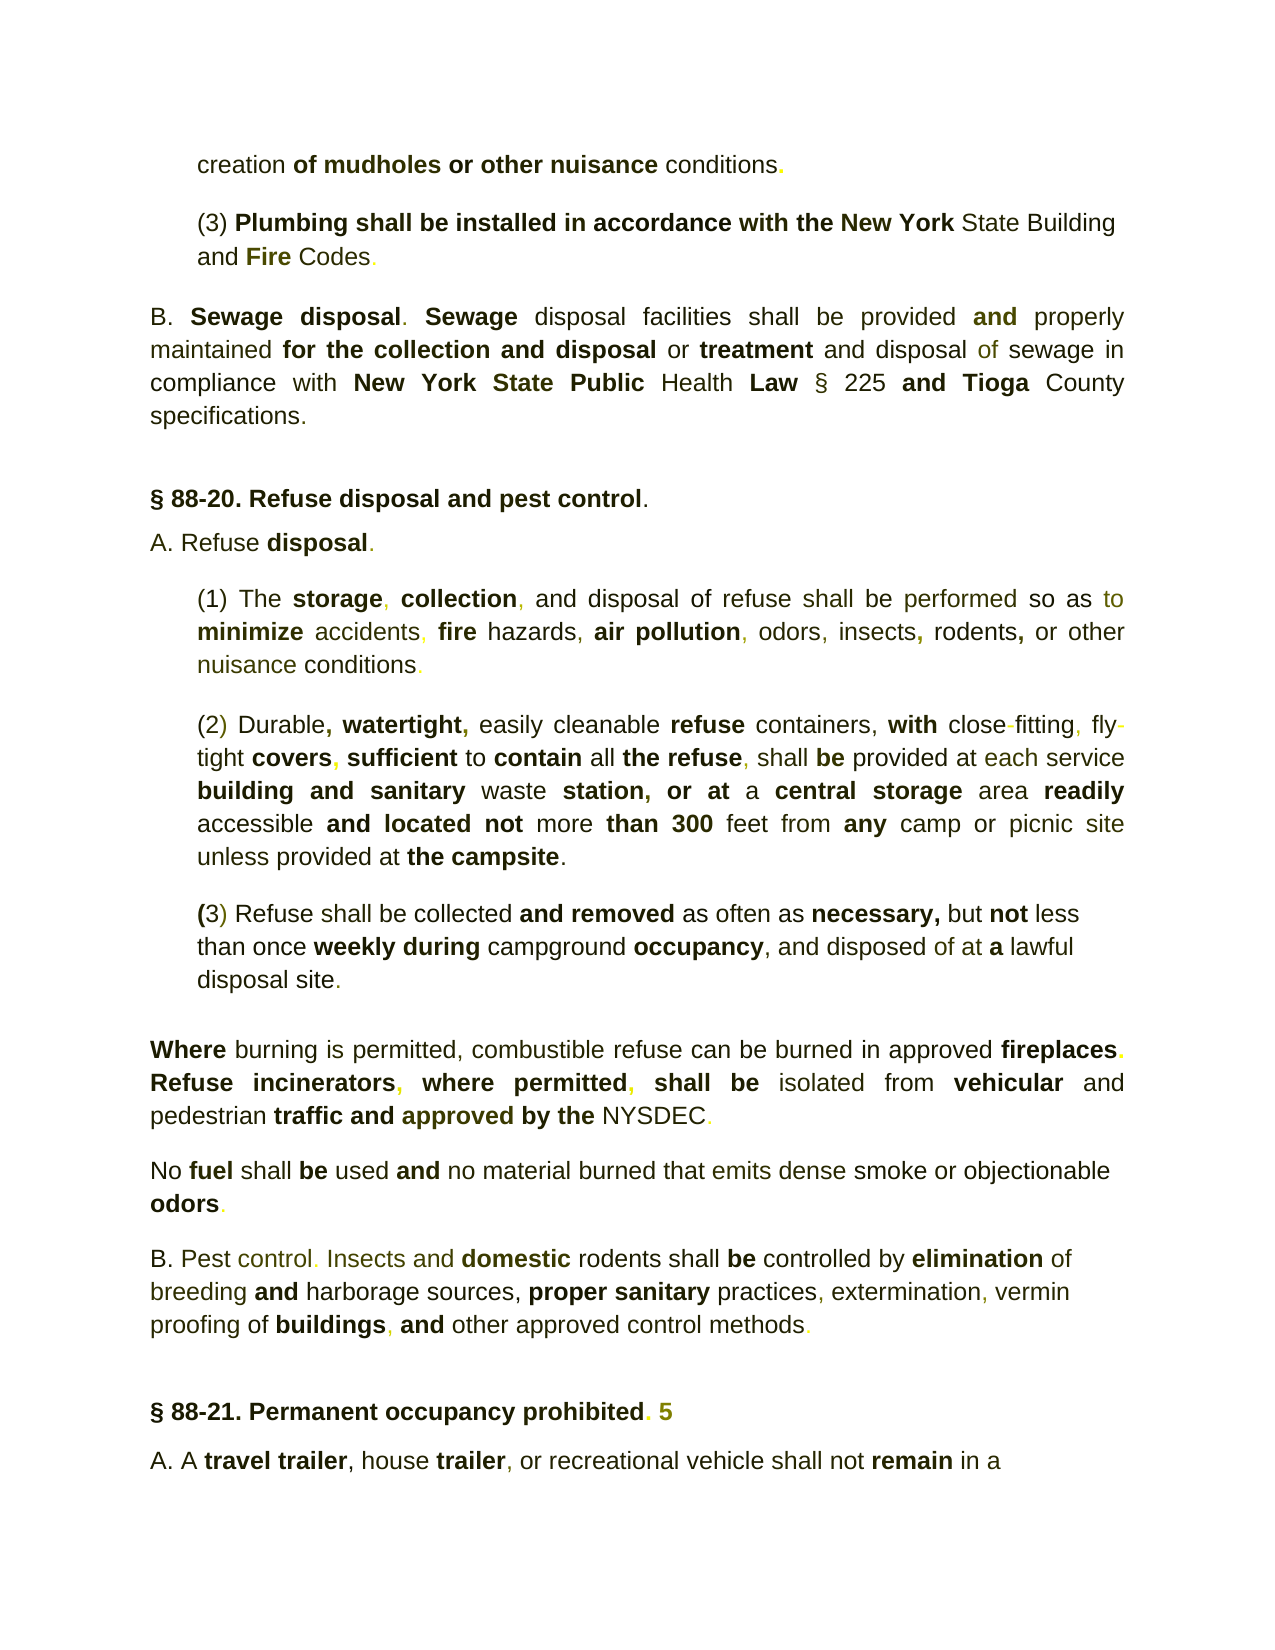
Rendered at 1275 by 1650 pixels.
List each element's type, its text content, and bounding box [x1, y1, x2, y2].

text No fuel shall be used and no material burned that emits dense smoke or objectionable odors. [150, 1156, 1125, 1217]
text (3) Plumbing shall be installed in accordance with the New York State Building and Fire Codes. [197, 208, 1125, 270]
text (2) Durable, watertight, easily cleanable refuse containers, with close-fitting, fly-tight covers, sufficient to contain all the refuse, shall be provided at each service building and sanitary waste station, or at a central storage area readily accessible and located not more than 300 feet from any camp or picnic site unless provided at the campsite. [197, 710, 1125, 871]
text (3) Refuse shall be collected and removed as often as necessary, but not less than once weekly during campground occupancy, and disposed of at a lawful disposal site. [197, 898, 1125, 993]
text B. Pest control. Insects and domestic rodents shall be controlled by elimination of breeding and harborage sources, proper sanitary practices, extermination, vermin proofing of buildings, and other approved control methods. [150, 1244, 1125, 1338]
text B. Sewage disposal. Sewage disposal facilities shall be provided and properly maintained for the collection and disposal or treatment and disposal of sewage in compliance with New York State Public Health Law § 225 and Tioga County specifications. [150, 302, 1125, 430]
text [150, 1446, 1125, 1474]
text § 88-20. Refuse disposal and pest control. [150, 484, 1125, 513]
text A. Refuse disposal. [150, 528, 1125, 557]
text (1) The storage, collection, and disposal of refuse shall be performed so as to minimize accidents, fire hazards, air pollution, odors, insects, rodents, or other nuisance conditions. [197, 584, 1125, 679]
text § 88-21. Permanent occupancy prohibited. 5 [150, 1397, 1125, 1426]
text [197, 150, 1125, 179]
text Where burning is permitted, combustible refuse can be burned in approved fireplaces. Refuse incinerators, where permitted, shall be isolated from vehicular and pedestrian traffic and approved by the NYSDEC. [150, 1034, 1125, 1129]
